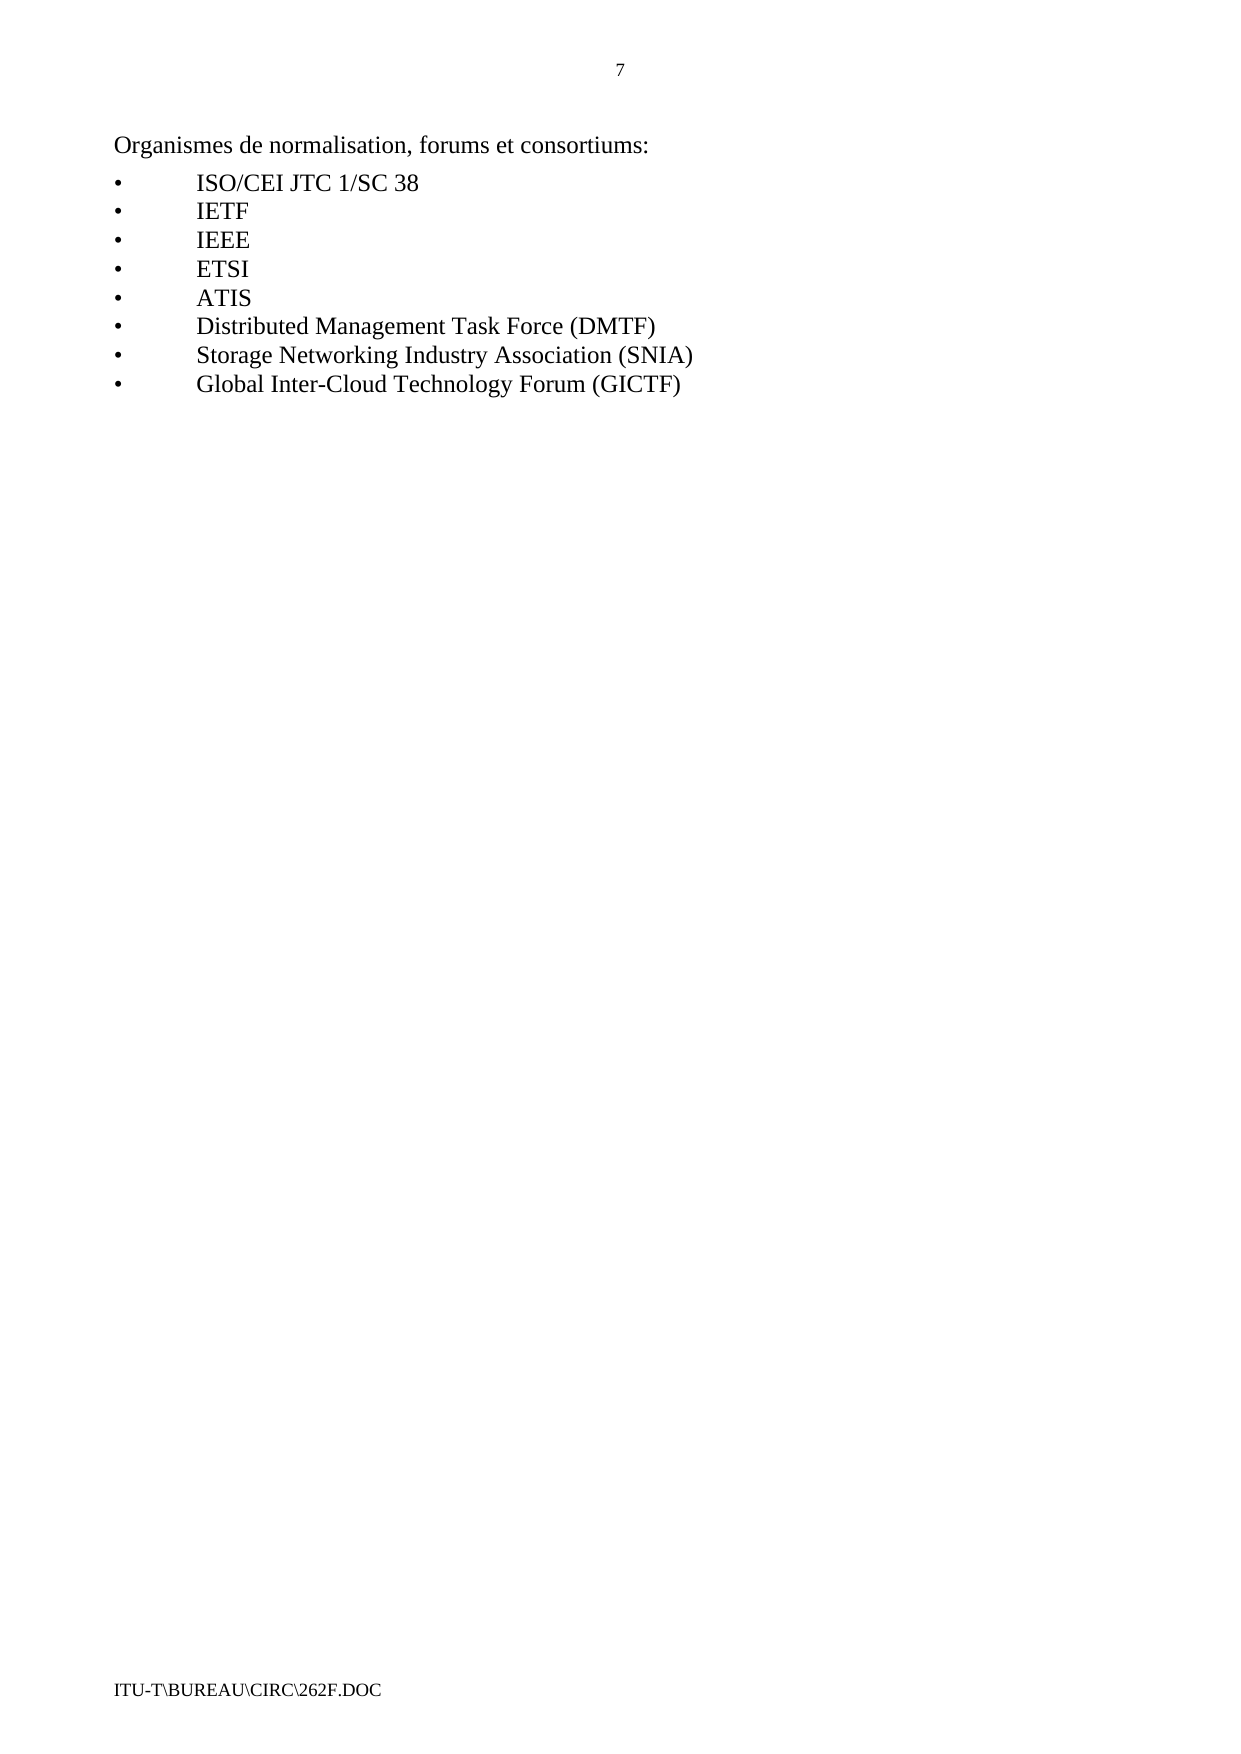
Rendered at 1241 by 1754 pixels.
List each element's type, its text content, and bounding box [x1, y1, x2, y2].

text • Distributed Management Task Force (DMTF) [113, 311, 1127, 340]
text • Storage Networking Industry Association (SNIA) [113, 340, 1127, 369]
text • IEEE [113, 225, 1127, 254]
text • Global Inter-Cloud Technology Forum (GICTF) [113, 369, 1127, 398]
text • ETSI [113, 254, 1127, 283]
text • ATIS [113, 283, 1127, 311]
text Organismes de normalisation, forums et consortiums: [113, 131, 1127, 159]
text • ISO/CEI JTC 1/SC 38 [113, 168, 1127, 196]
text • IETF [113, 196, 1127, 225]
